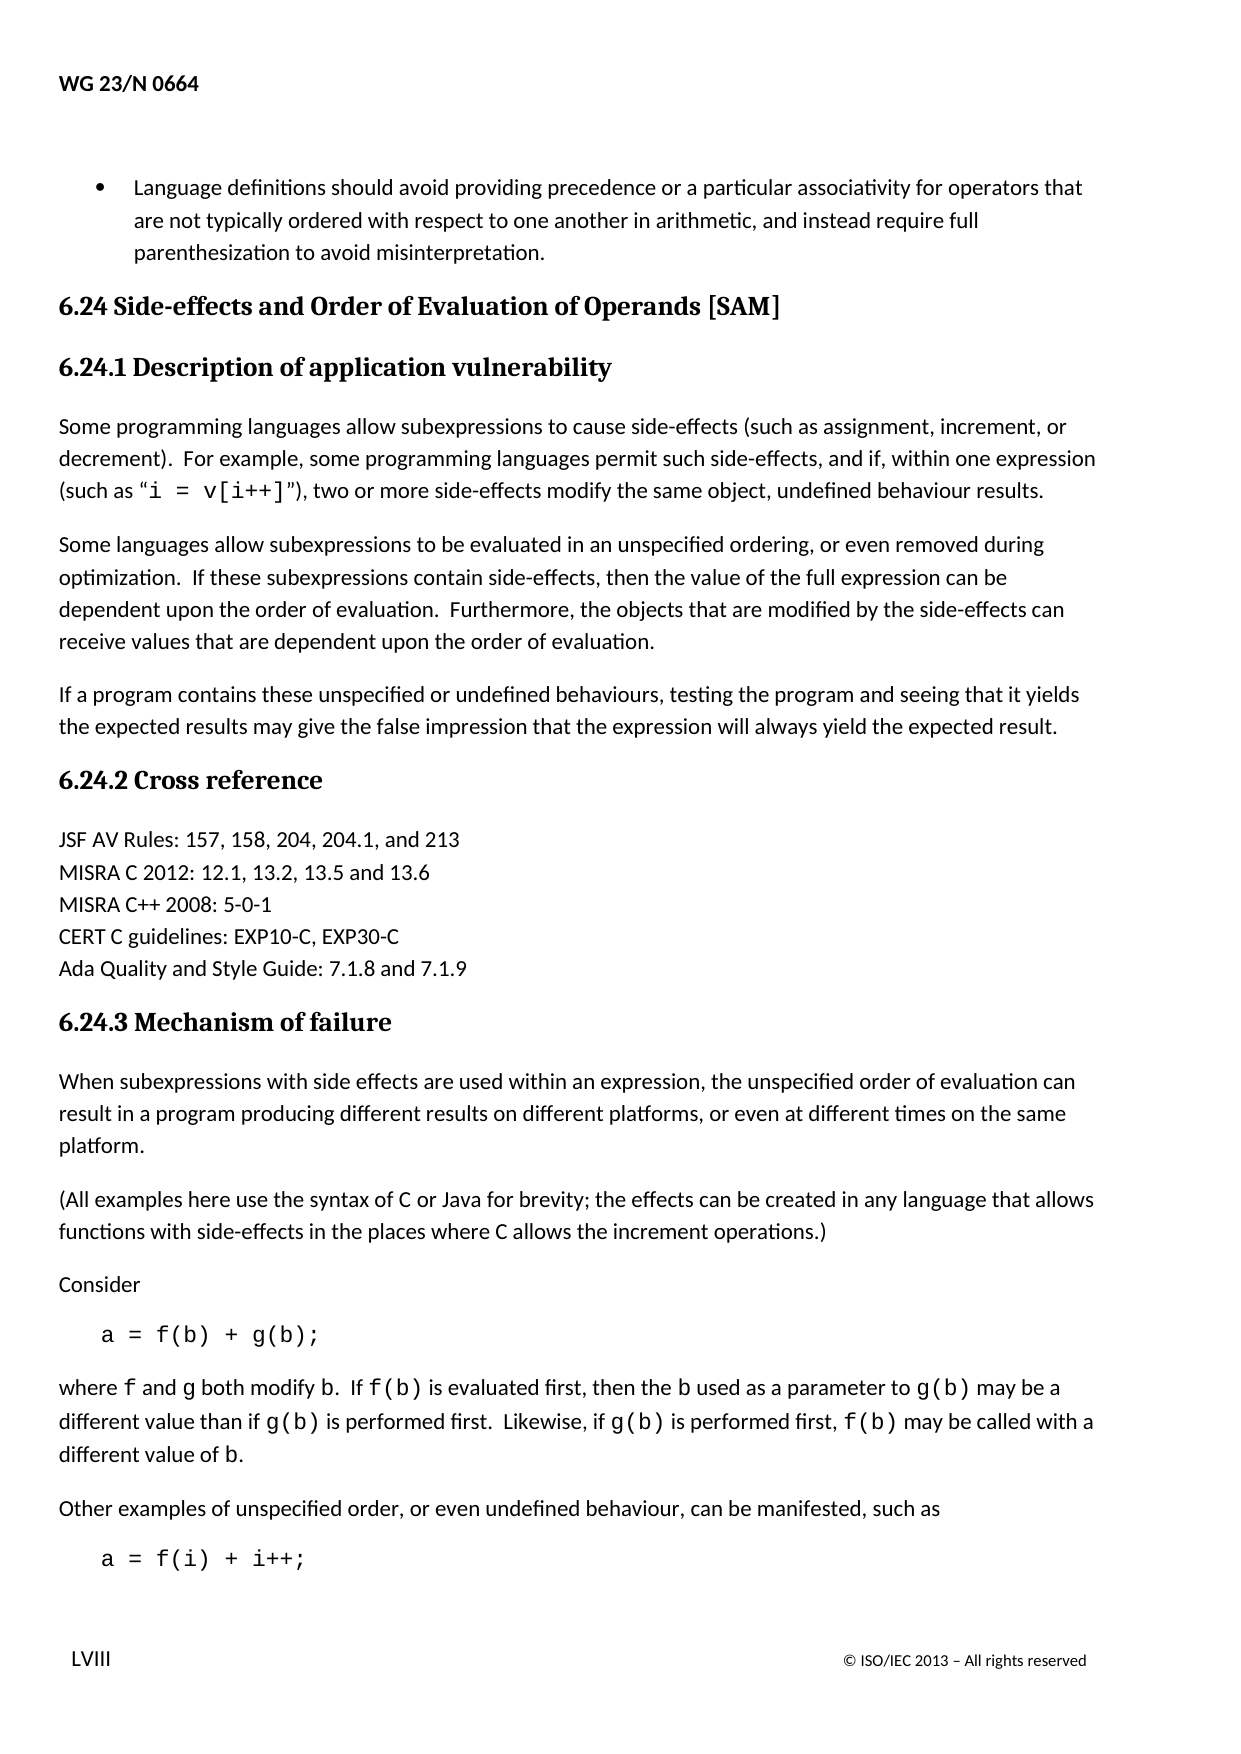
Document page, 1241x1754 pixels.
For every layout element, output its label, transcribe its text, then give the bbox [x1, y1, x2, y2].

text JSF AV Rules: 157, 158, 204, 204.1, and 213 [58, 825, 1099, 853]
text (All examples here use the syntax of C or Java for brevity; the effects can be created in any language that allows functions with side-effects in the places where C allows the increment operations.) [58, 1185, 1099, 1245]
text When subexpressions with side effects are used within an expression, the unspecified order of evaluation can result in a program producing different results on different platforms, or even at different times on the same platform. [58, 1067, 1099, 1160]
text CERT C guidelines: EXP10-C, EXP30-C [58, 922, 1099, 950]
text where f and g both modify b. If f(b) is evaluated first, then the b used as a parameter to g(b) may be a different value than if g(b) is performed first. Likewise, if g(b) is performed first, f(b) may be called with a different value of b. [58, 1373, 1099, 1469]
text If a program contains these unspecified or undefined behaviours, testing the program and seeing that it yields the expected results may give the false impression that the expression will always yield the expected result. [58, 680, 1099, 740]
subtitle 6.24.2 Cross reference [58, 765, 1099, 796]
text MISRA C++ 2008: 5-0-1 [58, 890, 1099, 918]
text a = f(b) + g(b); [101, 1323, 1099, 1349]
text Ada Quality and Style Guide: 7.1.8 and 7.1.9 [58, 954, 1099, 982]
text Some languages allow subexpressions to be evaluated in an unspecified ordering, or even removed during optimization. If these subexpressions contain side-effects, then the value of the full expression can be dependent upon the order of evaluation. Furthermore, the objects that are modified by the side-effects can receive values that are dependent upon the order of evaluation. [58, 531, 1099, 655]
subtitle 6.24.1 Description of application vulnerability [58, 352, 1099, 383]
text Other examples of unspecified order, or even undefined behaviour, can be manifested, such as [58, 1494, 1099, 1523]
subtitle 6.24 Side-effects and Order of Evaluation of Operands [SAM] [58, 291, 1099, 322]
text MISRA C 2012: 12.1, 13.2, 13.5 and 13.6 [58, 858, 1099, 886]
text Some programming languages allow subexpressions to cause side-effects (such as assignment, increment, or decrement). For example, some programming languages permit such side-effects, and if, within one expression (such as “i = v[i++]”), two or more side-effects modify the same object, undefined behaviour results. [58, 412, 1099, 505]
subtitle 6.24.3 Mechanism of failure [58, 1007, 1099, 1038]
text a = f(i) + i++; [101, 1548, 1099, 1573]
text Consider [58, 1270, 1099, 1298]
list Language definitions should avoid providing precedence or a particular associativity for operators that are not typically ordered with respect to one another in arithmetic, and instead require full parenthesization to avoid misinterpretation. [96, 173, 1099, 266]
